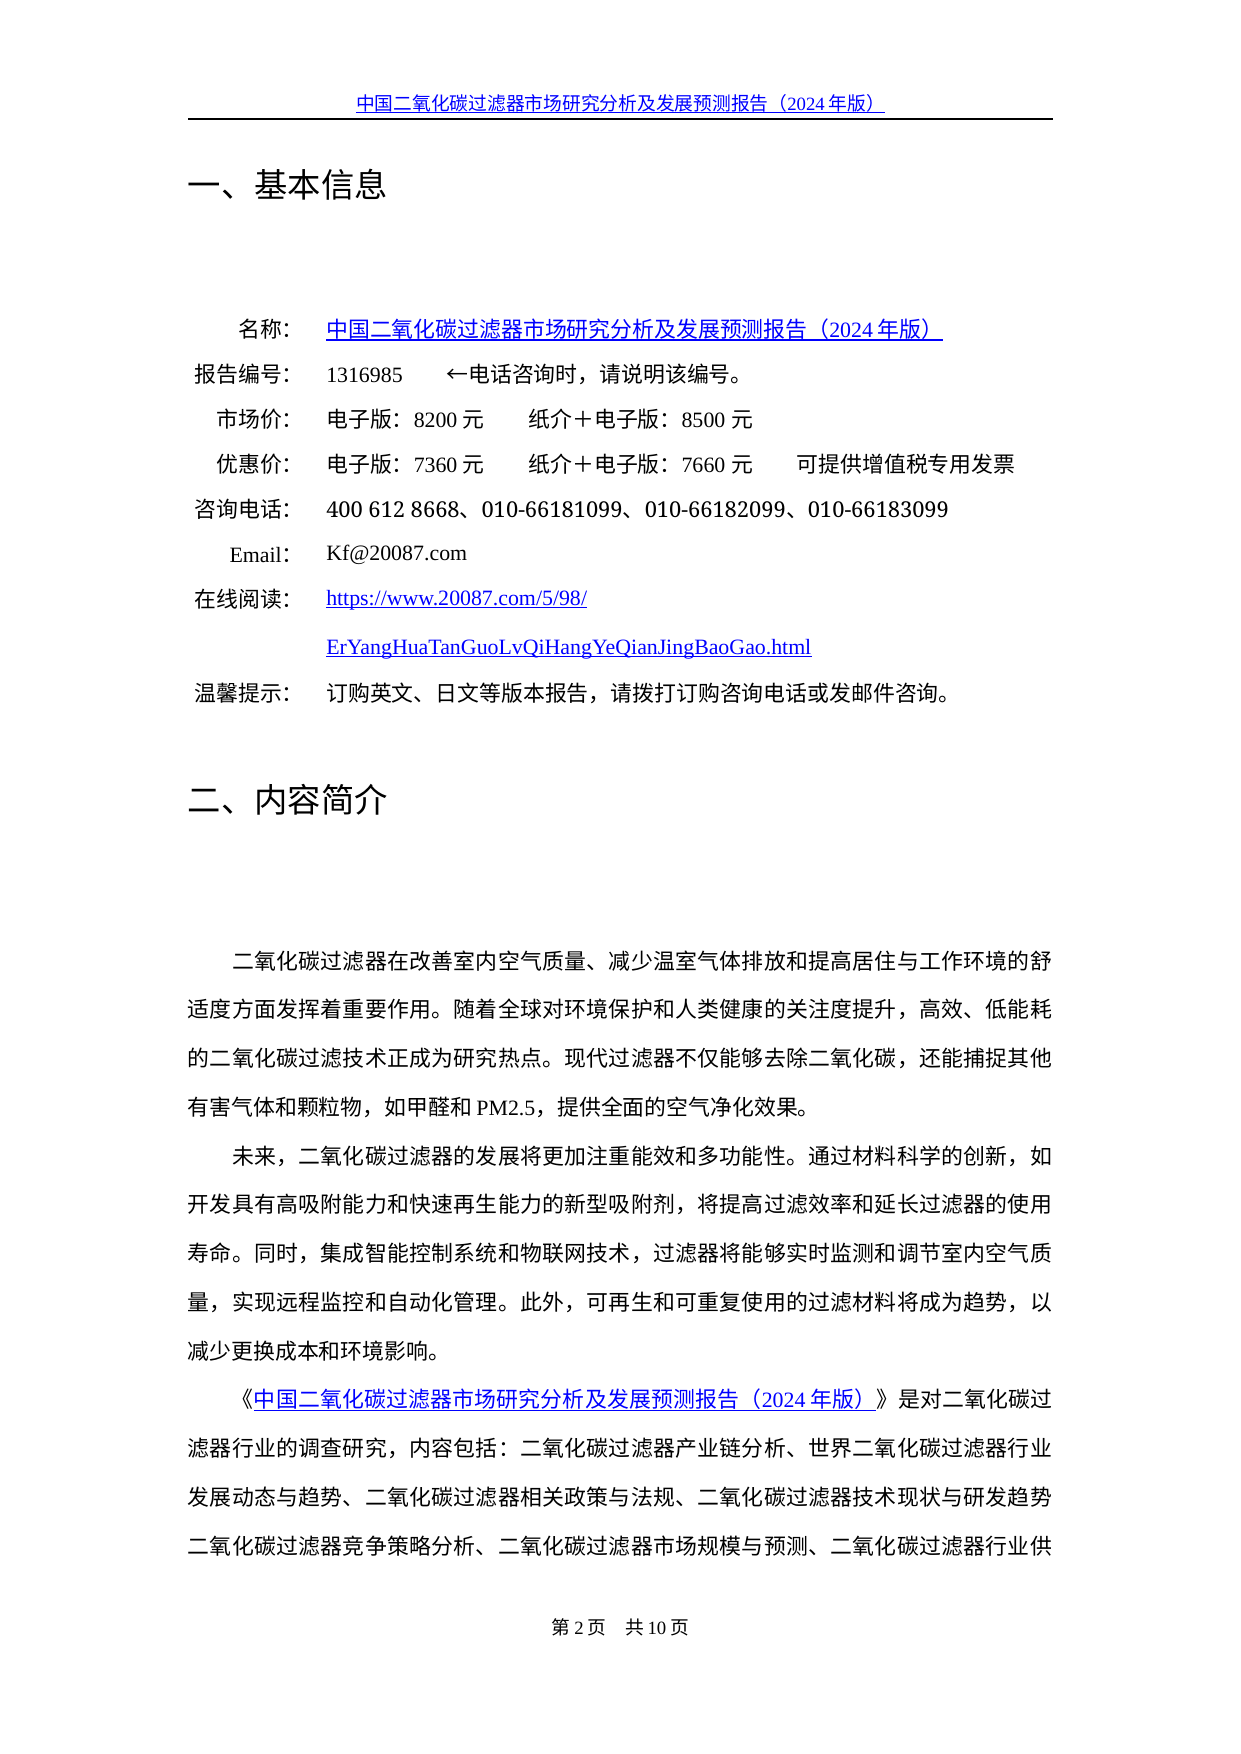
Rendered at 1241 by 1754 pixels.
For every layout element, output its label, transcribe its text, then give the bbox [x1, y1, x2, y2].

table_cell 咨询电话： [167, 492, 315, 537]
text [187, 943, 1053, 1561]
table_cell 1316985 ←电话咨询时，请说明该编号。 [315, 357, 1073, 402]
table_cell Kf@20087.com [315, 537, 1073, 582]
title 一、基本信息 [187, 150, 1053, 215]
table_cell 优惠价： [167, 447, 315, 492]
table_header 中国二氧化碳过滤器市场研究分析及发展预测报告（2024年版） [315, 312, 1073, 357]
table_header 名称： [167, 312, 315, 357]
table_cell 报告编号： [167, 357, 315, 402]
table_cell 市场价： [167, 402, 315, 447]
table_cell Email： [167, 537, 315, 582]
table_cell 电子版：8200 元 纸介＋电子版：8500 元 [315, 402, 1073, 447]
table_cell 电子版：7360 元 纸介＋电子版：7660 元 可提供增值税专用发票 [315, 447, 1073, 492]
table_cell 订购英文、日文等版本报告，请拨打订购咨询电话或发邮件咨询。 [315, 675, 1073, 720]
table_cell 温馨提示： [167, 675, 315, 720]
title 二、内容简介 [187, 766, 1053, 831]
table_cell 在线阅读： [167, 582, 315, 675]
table_cell [315, 582, 1073, 675]
table_cell 400 612 8668、010-66181099、010-66182099、010-66183099 [315, 492, 1073, 537]
